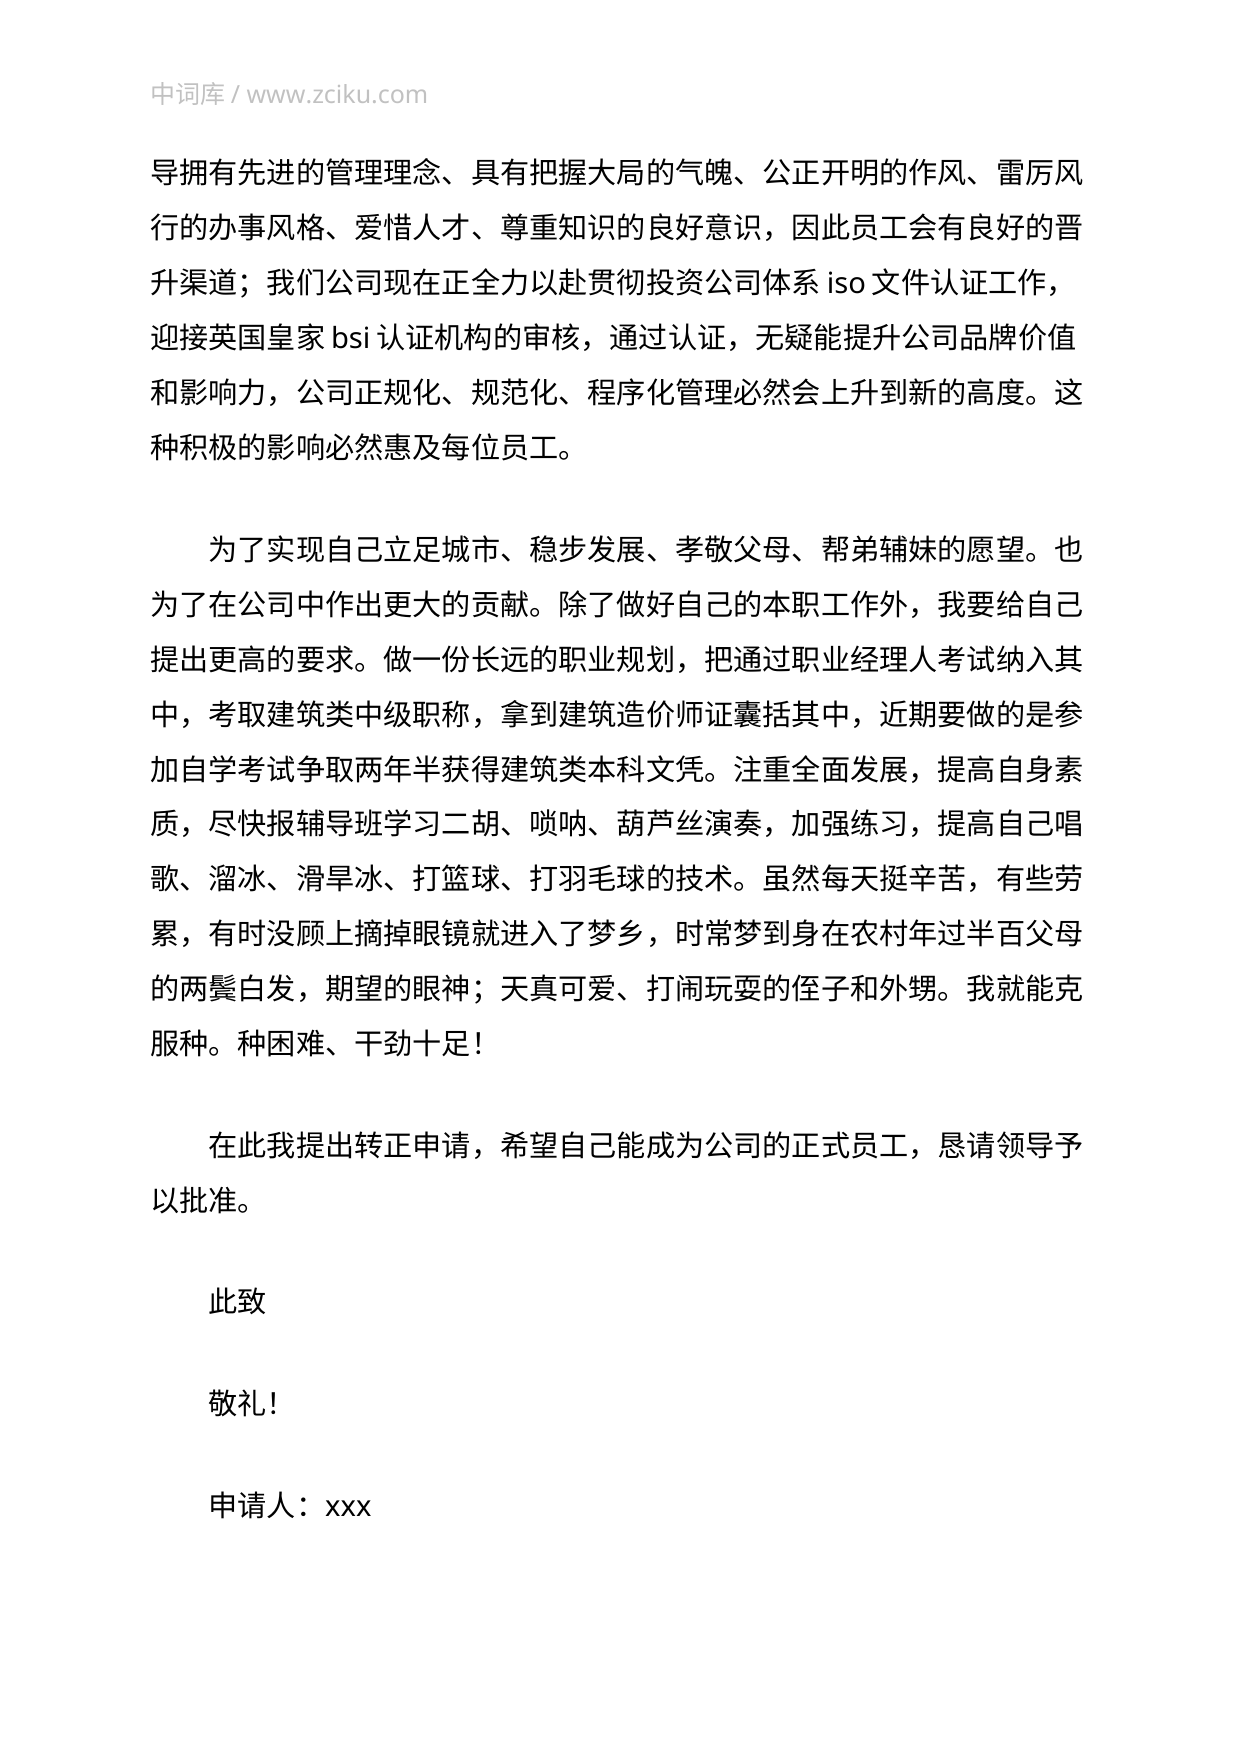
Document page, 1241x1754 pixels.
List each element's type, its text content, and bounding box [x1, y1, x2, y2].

text 在此我提出转正申请，希望自己能成为公司的正式员工，恳请领导予以批准。 [150, 1122, 1090, 1219]
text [150, 150, 1090, 467]
text 此致 [150, 1279, 1090, 1321]
text 申请人：xxx [150, 1482, 1090, 1525]
text 敬礼！ [150, 1381, 1090, 1423]
text 为了实现自己立足城市、稳步发展、孝敬父母、帮弟辅妹的愿望。也为了在公司中作出更大的贡献。除了做好自己的本职工作外，我要给自己提出更高的要求。做一份长远的职业规划，把通过职业经理人考试纳入其中，考取建筑类中级职称，拿到建筑造价师证囊括其中，近期要做的是参加自学考试争取两年半获得建筑类本科文凭。注重全面发展，提高自身素质，尽快报辅导班学习二胡、唢呐、葫芦丝演奏，加强练习，提高自己唱歌、溜冰、滑旱冰、打篮球、打羽毛球的技术。虽然每天挺辛苦，有些劳累，有时没顾上摘掉眼镜就进入了梦乡，时常梦到身在农村年过半百父母的两鬓白发，期望的眼神；天真可爱、打闹玩耍的侄子和外甥。我就能克服种。种困难、干劲十足！ [150, 526, 1090, 1063]
